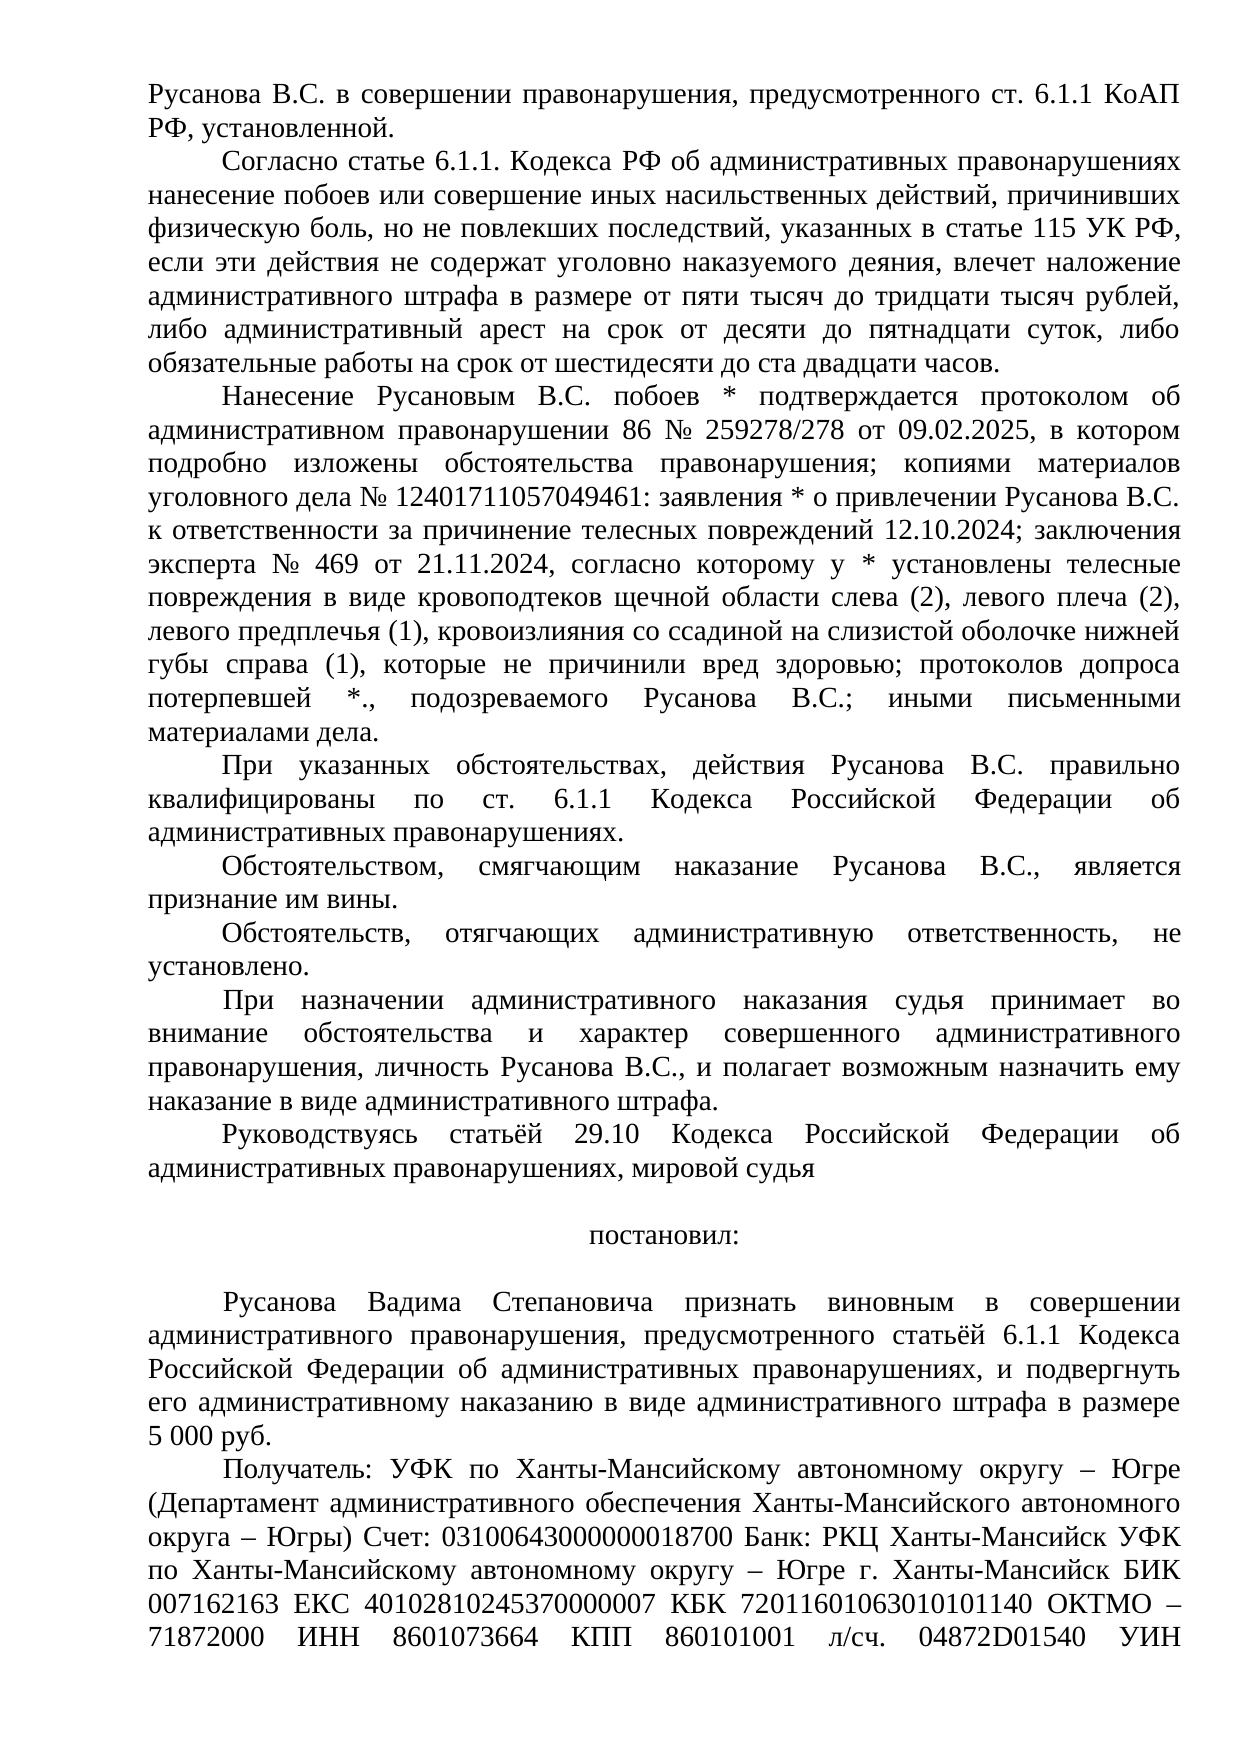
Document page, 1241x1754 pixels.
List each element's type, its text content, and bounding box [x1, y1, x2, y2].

text Нанесение Русановым В.С. побоев * подтверждается протоколом об административном правонарушении 86 № 259278/278 от 09.02.2025, в котором подробно изложены обстоятельства правонарушения; копиями материалов уголовного дела № 12401711057049461: заявления * о привлечении Русанова В.С. к ответственности за причинение телесных повреждений 12.10.2024; заключения эксперта № 469 от 21.11.2024, согласно которому у * установлены телесные повреждения в виде кровоподтеков щечной области слева (2), левого плеча (2), левого предплечья (1), кровоизлияния со ссадиной на слизистой оболочке нижней губы справа (1), которые не причинили вред здоровью; протоколов допроса потерпевшей *., подозреваемого Русанова В.С.; иными письменными материалами дела. [148, 378, 1181, 747]
text Согласно статье 6.1.1. Кодекса РФ об административных правонарушениях нанесение побоев или совершение иных насильственных действий, причинивших физическую боль, но не повлекших последствий, указанных в статье 115 УК РФ, если эти действия не содержат уголовно наказуемого деяния, влечет наложение административного штрафа в размере от пяти тысяч до тридцати тысяч рублей, либо административный арест на срок от десяти до пятнадцати суток, либо обязательные работы на срок от шестидесяти до ста двадцати часов. [148, 143, 1181, 378]
text При указанных обстоятельствах, действия Русанова В.С. правильно квалифицированы по ст. 6.1.1 Кодекса Российской Федерации об административных правонарушениях. [148, 747, 1181, 848]
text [148, 1452, 1181, 1653]
text Обстоятельств, отягчающих административную ответственность, не установлено. [148, 915, 1181, 982]
text постановил: [148, 1217, 1181, 1250]
text Обстоятельством, смягчающим наказание Русанова В.С., является признание им вины. [148, 848, 1181, 915]
text Русанова Вадима Степановича признать виновным в совершении административного правонарушения, предусмотренного статьёй 6.1.1 Кодекса Российской Федерации об административных правонарушениях, и подвергнуть его административному наказанию в виде административного штрафа в размере 5 000 руб. [148, 1284, 1181, 1452]
text При назначении административного наказания судья принимает во внимание обстоятельства и характер совершенного административного правонарушения, личность Русанова В.С., и полагает возможным назначить ему наказание в виде административного штрафа. [148, 982, 1181, 1116]
text Руководствуясь статьёй 29.10 Кодекса Российской Федерации об административных правонарушениях, мировой судья [148, 1116, 1181, 1183]
